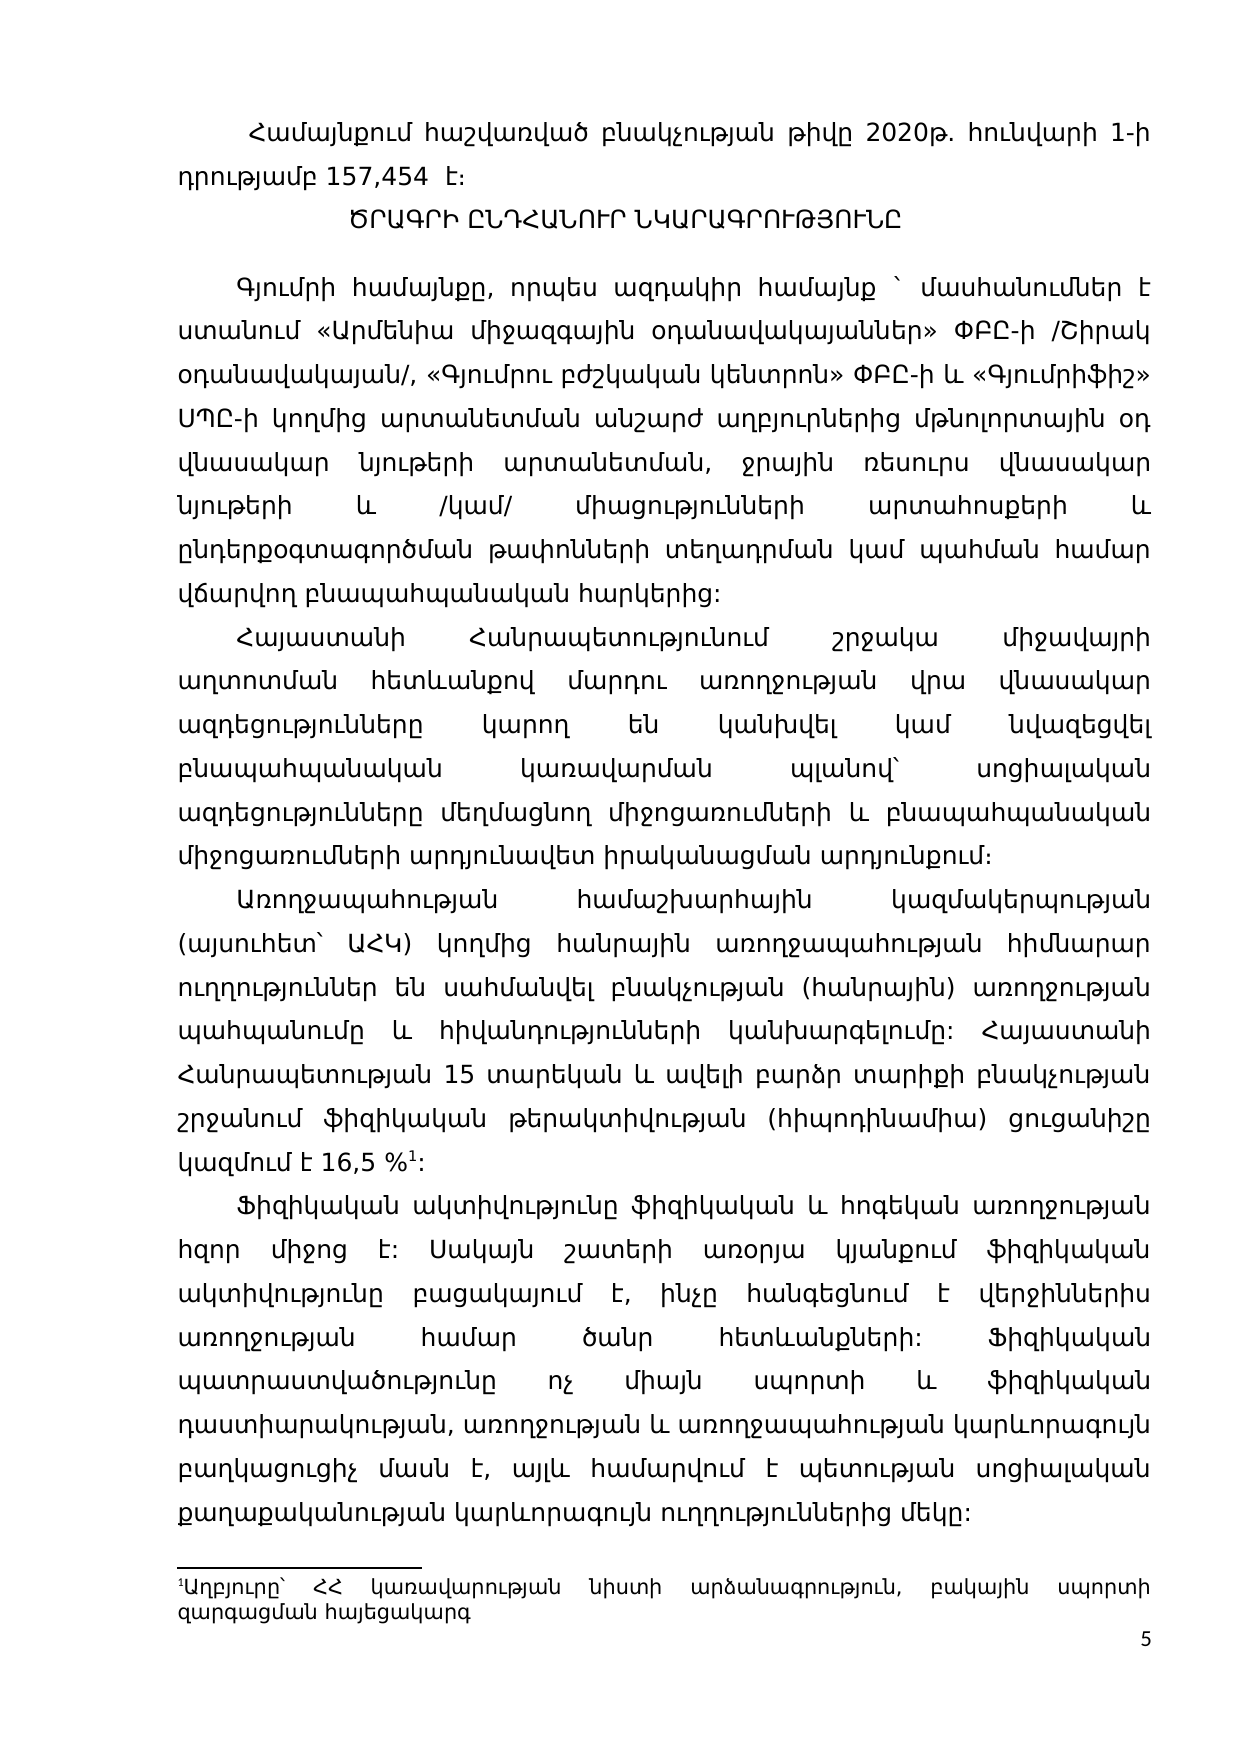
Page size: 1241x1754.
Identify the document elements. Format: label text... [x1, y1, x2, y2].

text Առողջապահության համաշխարհային կազմակերպության (այսուհետ՝ ԱՀԿ) կողմից հանրային առողջապահության հիմնարար ուղղություններ են սահմանվել բնակչության (հանրային) առողջության պահպանումը և հիվանդությունների կանխարգելումը: Հայաստանի Հանրապետության 15 տարեկան և ավելի բարձր տարիքի բնակչության շրջանում ֆիզիկական թերակտիվության (հիպոդինամիա) ցուցանիշը կազմում է 16,5 %: [177, 885, 1152, 1177]
text Համայնքում հաշվառված բնակչության թիվը 2020թ. հունվարի 1-ի դրությամբ 157,454 է։ [177, 118, 1152, 191]
text Հայաստանի Հանրապետությունում շրջակա միջավայրի աղտոտման հետևանքով մարդու առողջության վրա վնասակար ազդեցությունները կարող են կանխվել կամ նվազեցվել բնապահպանական կառավարման պլանով՝ սոցիալական ազդեցությունները մեղմացնող միջոցառումների և բնապահպանական միջոցառումների արդյունավետ իրականացման արդյունքում։ [177, 623, 1152, 871]
text ԾՐԱԳՐԻ ԸՆԴՀԱՆՈՒՐ ՆԿԱՐԱԳՐՈՒԹՅՈՒՆԸ [177, 206, 1152, 235]
text Ֆիզիկական ակտիվությունը ֆիզիկական և հոգեկան առողջության հզոր միջոց է: Սակայն շատերի առօրյա կյանքում ֆիզիկական ակտիվությունը բացակայում է, ինչը հանգեցնում է վերջիններիս առողջության համար ծանր հետևանքների: Ֆիզիկական պատրաստվածությունը ոչ միայն սպորտի և ֆիզիկական դաստիարակության, առողջության և առողջապահության կարևորագույն բաղկացուցիչ մասն է, այլև համարվում է պետության սոցիալական քաղաքականության կարևորագույն ուղղություններից մեկը: [177, 1191, 1152, 1527]
text Գյումրի համայնքը, որպես ազդակիր համայնք ` մասհանումներ է ստանում «Արմենիա միջազգային օդանավակայաններ» ՓԲԸ-ի /Շիրակ օդանավակայան/, «Գյումրու բժշկական կենտրոն» ՓԲԸ-ի և «Գյումրիֆիշ» ՍՊԸ-ի կողմից արտանետման անշարժ աղբյուրներից մթնոլորտային օդ վնասակար նյութերի արտանետման, ջրային ռեսուրս վնասակար նյութերի և /կամ/ միացությունների արտահոսքերի և ընդերքօգտագործման թափոնների տեղադրման կամ պահման համար վճարվող բնապահպանական հարկերից: [177, 273, 1152, 608]
